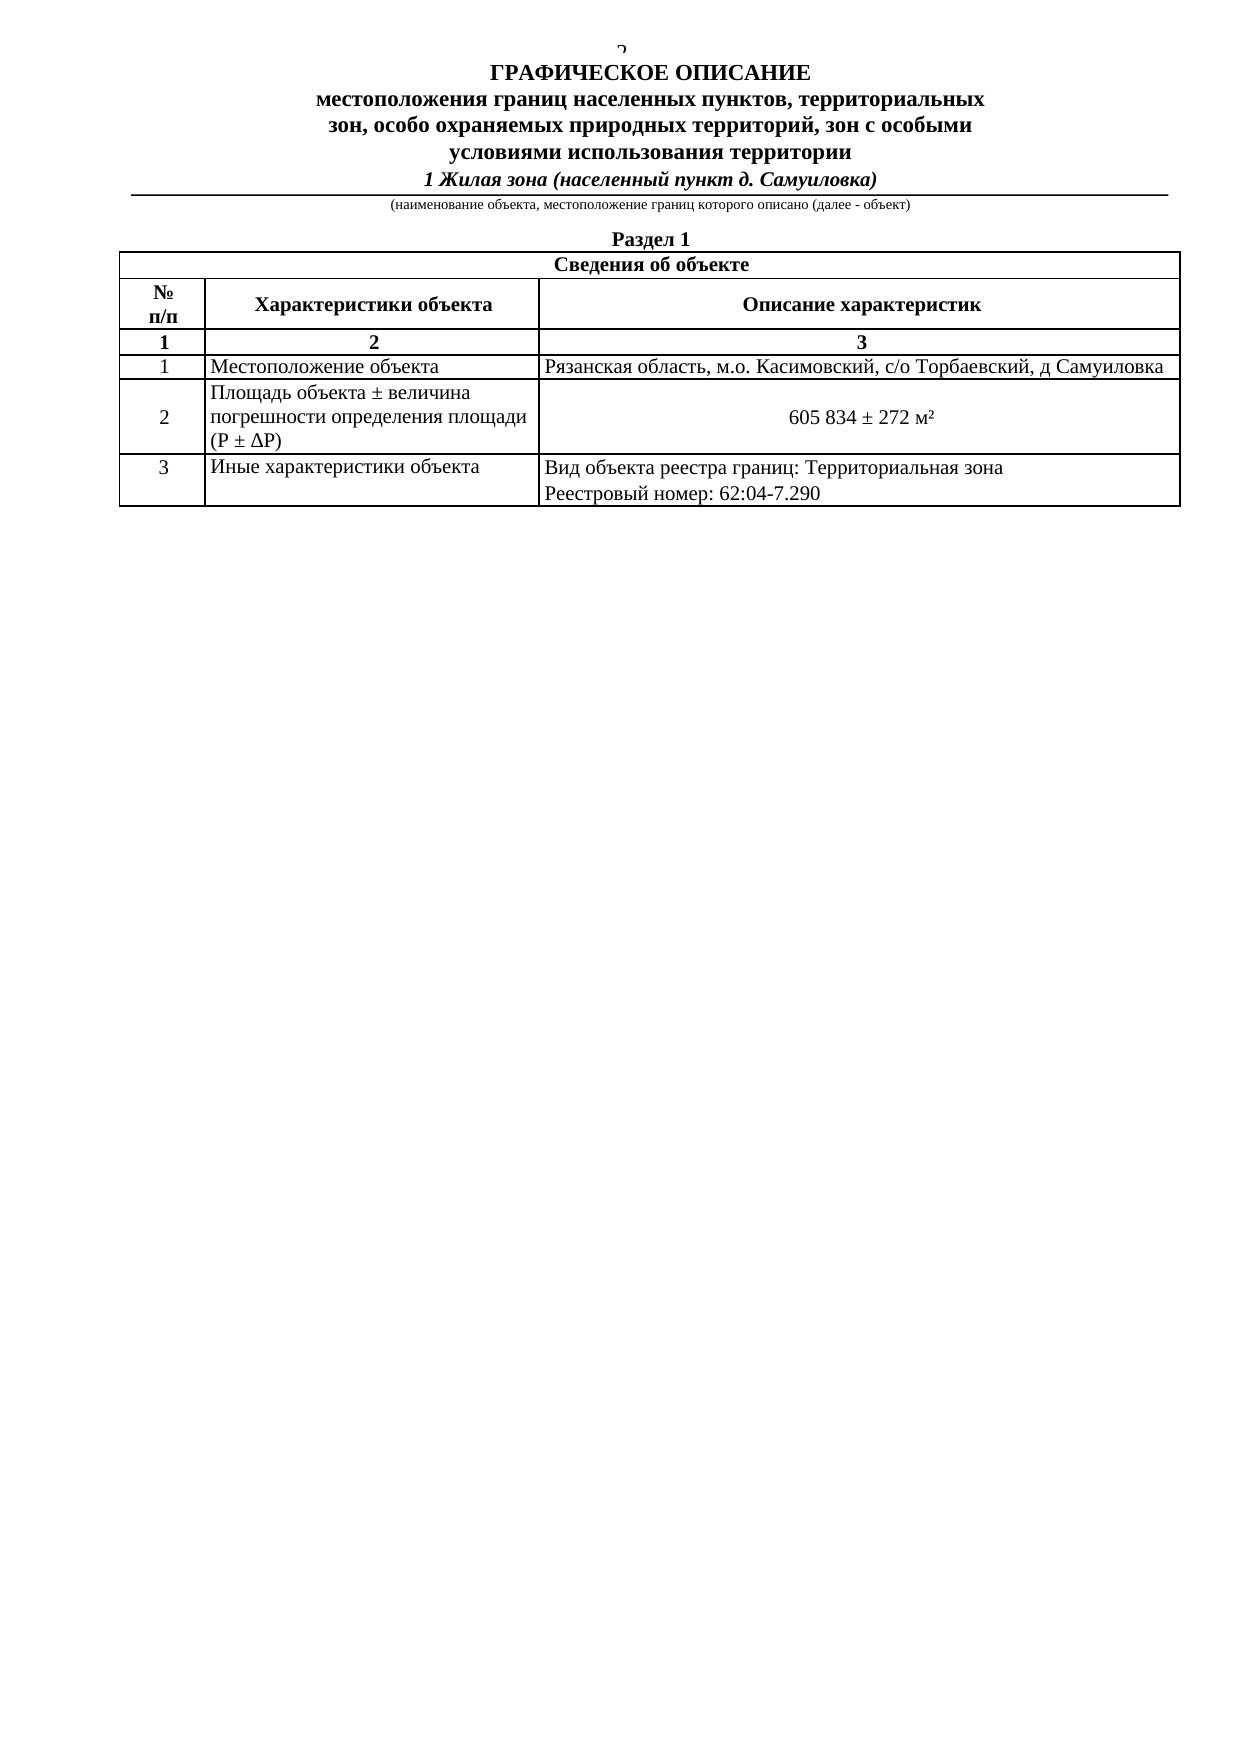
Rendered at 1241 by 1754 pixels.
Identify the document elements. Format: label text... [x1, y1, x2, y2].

text 1 Жилая зона (населенный пункт д. Самуиловка) [314, 167, 987, 191]
text (наименование объекта, местоположение границ которого описано (далее - объект) [314, 191, 987, 213]
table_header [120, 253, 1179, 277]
text Раздел 1 [314, 227, 988, 251]
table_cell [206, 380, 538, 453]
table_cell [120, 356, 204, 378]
text ГРАФИЧЕСКОЕ ОПИСАНИЕ [314, 59, 987, 85]
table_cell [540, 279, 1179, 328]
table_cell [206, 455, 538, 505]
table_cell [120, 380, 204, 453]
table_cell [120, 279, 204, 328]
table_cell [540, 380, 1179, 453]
text местоположения границ населенных пунктов, территориальных зон, особо охраняемых природных территорий, зон с особыми условиями использования территории [314, 85, 987, 164]
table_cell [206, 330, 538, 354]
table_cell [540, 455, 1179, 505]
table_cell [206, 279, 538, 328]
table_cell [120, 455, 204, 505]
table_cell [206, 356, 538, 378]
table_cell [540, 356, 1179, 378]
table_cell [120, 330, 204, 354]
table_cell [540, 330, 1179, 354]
